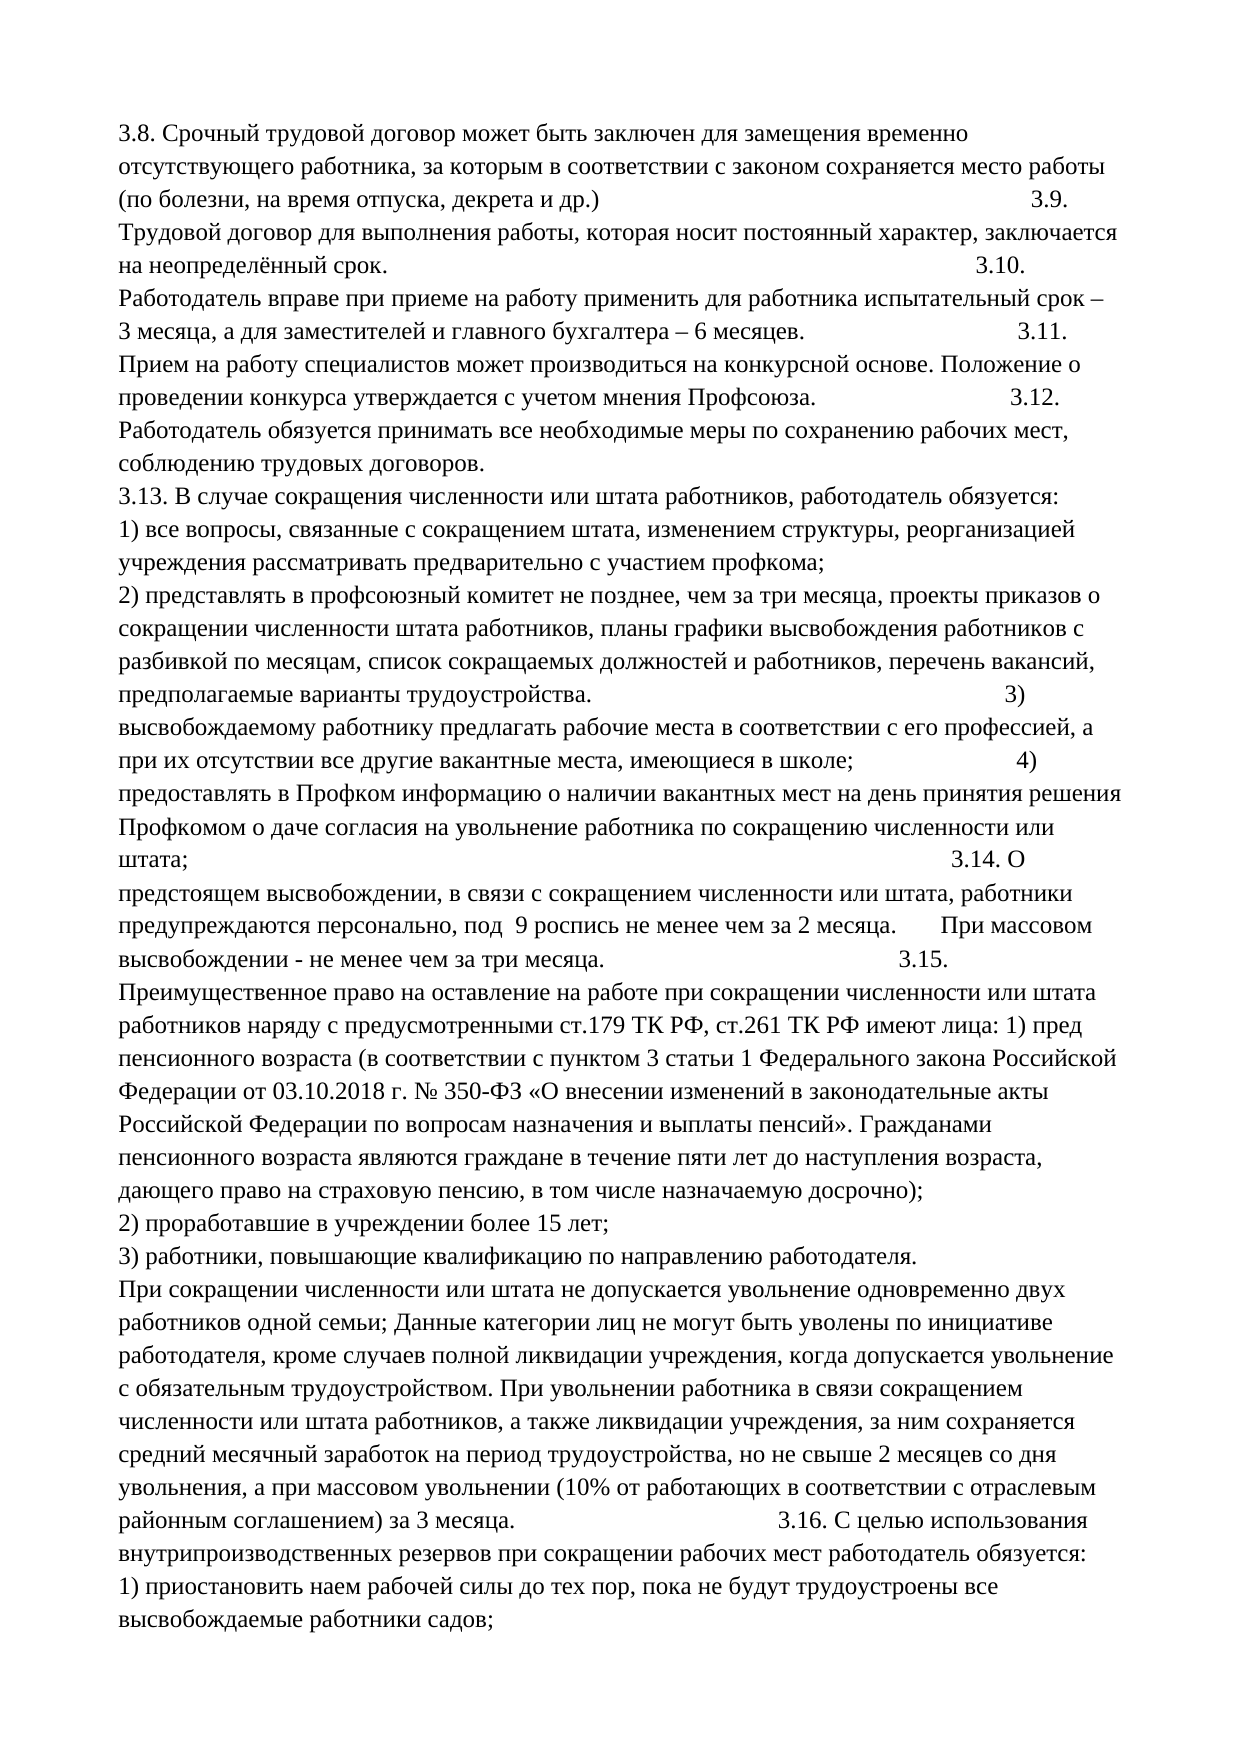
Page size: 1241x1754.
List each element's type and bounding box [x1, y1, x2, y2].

text [118, 118, 1122, 1633]
